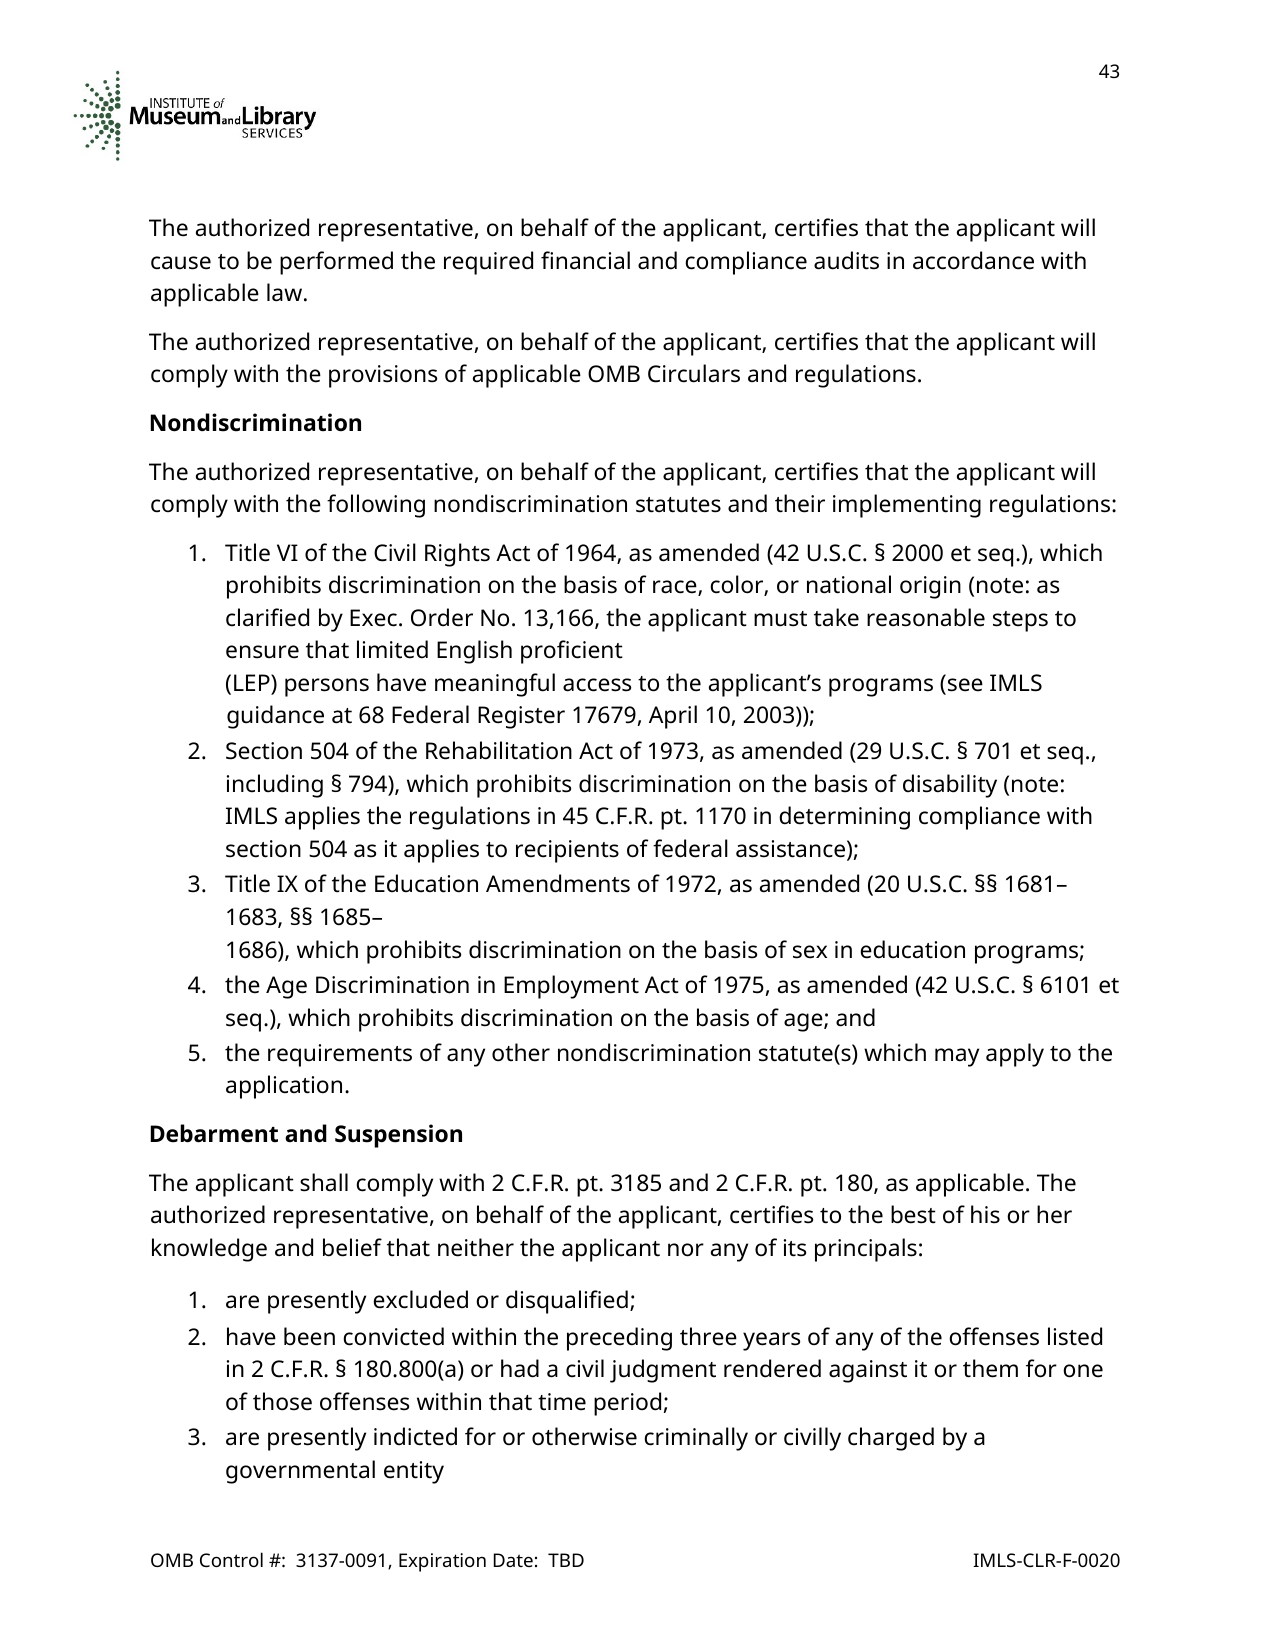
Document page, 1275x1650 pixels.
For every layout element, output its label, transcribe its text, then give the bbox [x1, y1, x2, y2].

text The authorized representative, on behalf of the applicant, certifies that the applicant will comply with the following nondiscrimination statutes and their implementing regulations: [149, 825, 1125, 889]
text (LEP) persons have meaningful access to the applicant’s programs (see IMLS guidance at 68 Federal Register 17679, April 10, 2003)); [225, 1037, 1125, 1100]
list the Age Discrimination in Employment Act of 1975, as amended (42 U.S.C. § 6101 et seq.), which prohibits discrimination on the basis of age; and [187, 1339, 1125, 1402]
picture [70, 58, 324, 173]
text The authorized representative, on behalf of the applicant, certifies that the applicant will comply with the provisions of applicable OMB Circulars and regulations. [149, 696, 1125, 759]
subtitle Certifications Required of All Applicants [148, 304, 1125, 351]
list Section 504 of the Rehabilitation Act of 1973, as amended (29 U.S.C. § 701 et seq., including § 794), which prohibits discrimination on the basis of disability (note: IMLS applies the regulations in 45 C.F.R. pt. 1170 in determining compliance with section 504 as it applies to recipients of federal assistance); [187, 1105, 1125, 1233]
list Title VI of the Civil Rights Act of 1964, as amended (42 U.S.C. § 2000 et seq.), which prohibits discrimination on the basis of race, color, or national origin (note: as clarified by Exec. Order No. 13,166, the applicant must take reasonable steps to ensure that limited English proficient [187, 907, 1125, 1035]
subtitle Nondiscrimination [148, 777, 1125, 808]
text 1686), which prohibits discrimination on the basis of sex in education programs; [225, 1303, 1125, 1335]
text The authorized representative, on behalf of the applicant, certifies that the applicant has legal authority to apply for federal assistance and the institutional, managerial, and financial capability (including funds sufficient to pay the non-federal share of project costs) to ensure proper planning, management, reporting, recordkeeping, and completion of the project described in this application. [149, 403, 1125, 564]
subtitle Financial, Administrative, and Legal Accountability [148, 354, 1125, 386]
text The authorized representative, on behalf of the applicant, certifies that the applicant will cause to be performed the required financial and compliance audits in accordance with applicable law. [149, 582, 1125, 678]
list Title IX of the Education Amendments of 1972, as amended (20 U.S.C. §§ 1681–1683, §§ 1685– [187, 1238, 1125, 1301]
list the requirements of any other nondiscrimination statute(s) which may apply to the application. [187, 1407, 1125, 1470]
